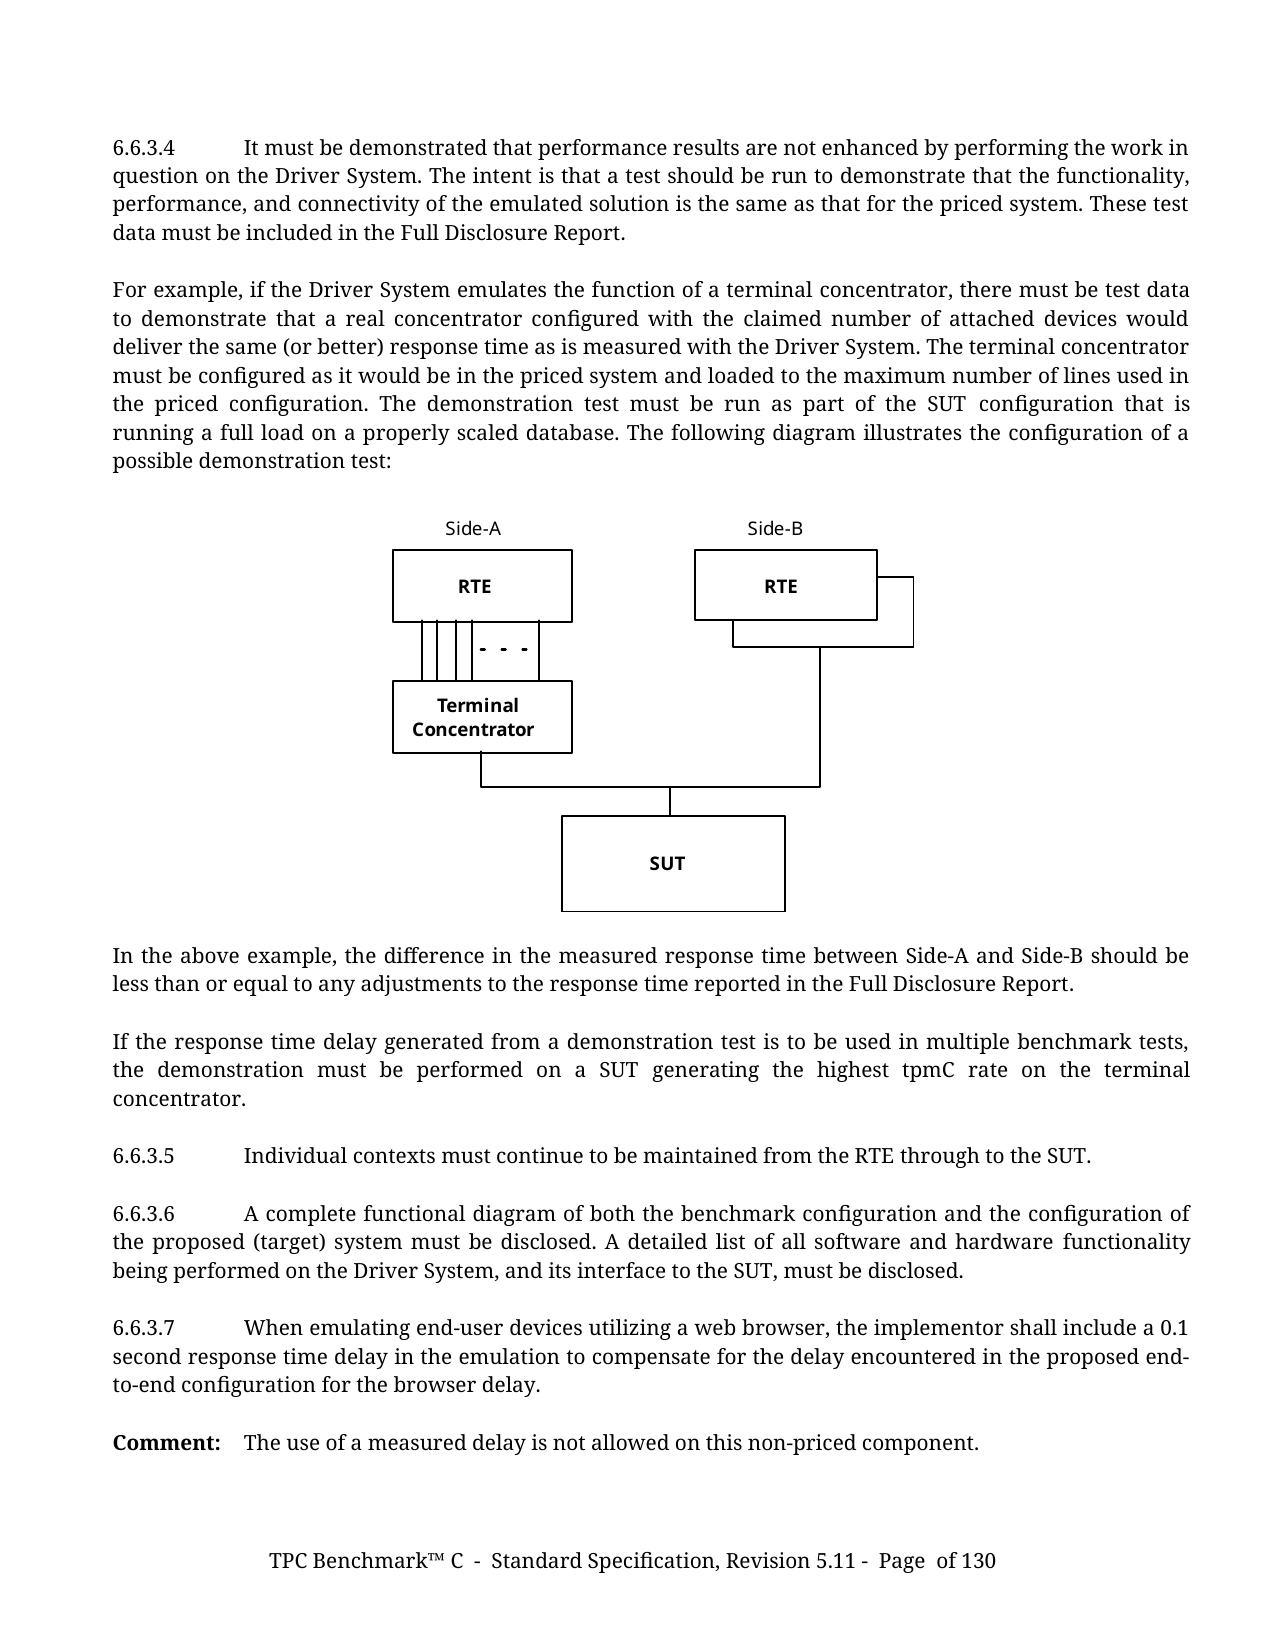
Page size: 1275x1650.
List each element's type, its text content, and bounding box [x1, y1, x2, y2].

text 6.6.3.7 When emulating end-user devices utilizing a web browser, the implementor shall include a 0.1 second response time delay in the emulation to compensate for the delay encountered in the proposed end-to-end configuration for the browser delay. [112, 1313, 1191, 1399]
text If the response time delay generated from a demonstration test is to be used in multiple benchmark tests, the demonstration must be performed on a SUT generating the highest tpmC rate on the terminal concentrator. [112, 1027, 1191, 1112]
text 6.6.3.4 It must be demonstrated that performance results are not enhanced by performing the work in question on the Driver System. The intent is that a test should be run to demonstrate that the functionality, performance, and connectivity of the emulated solution is the same as that for the priced system. These test data must be included in the Full Disclosure Report. [112, 133, 1191, 246]
text 6.6.3.6 A complete functional diagram of both the benchmark configuration and the configuration of the proposed (target) system must be disclosed. A detailed list of all software and hardware functionality being performed on the Driver System, and its interface to the SUT, must be disclosed. [112, 1199, 1191, 1284]
text For example, if the Driver System emulates the function of a terminal concentrator, there must be test data to demonstrate that a real concentrator configured with the claimed number of attached devices would deliver the same (or better) response time as is measured with the Driver System. The terminal concentrator must be configured as it would be in the priced system and loaded to the maximum number of lines used in the priced configuration. The demonstration test must be run as part of the SUT configuration that is running a full load on a properly scaled database. The following diagram illustrates the configuration of a possible demonstration test: [112, 276, 1191, 474]
text Comment: The use of a measured delay is not allowed on this non-priced component. [112, 1428, 1191, 1456]
text In the above example, the difference in the measured response time between Side-A and Side-B should be less than or equal to any adjustments to the response time reported in the Full Disclosure Report. [112, 941, 1191, 998]
text 6.6.3.5 Individual contexts must continue to be maintained from the RTE through to the SUT. [112, 1141, 1191, 1170]
